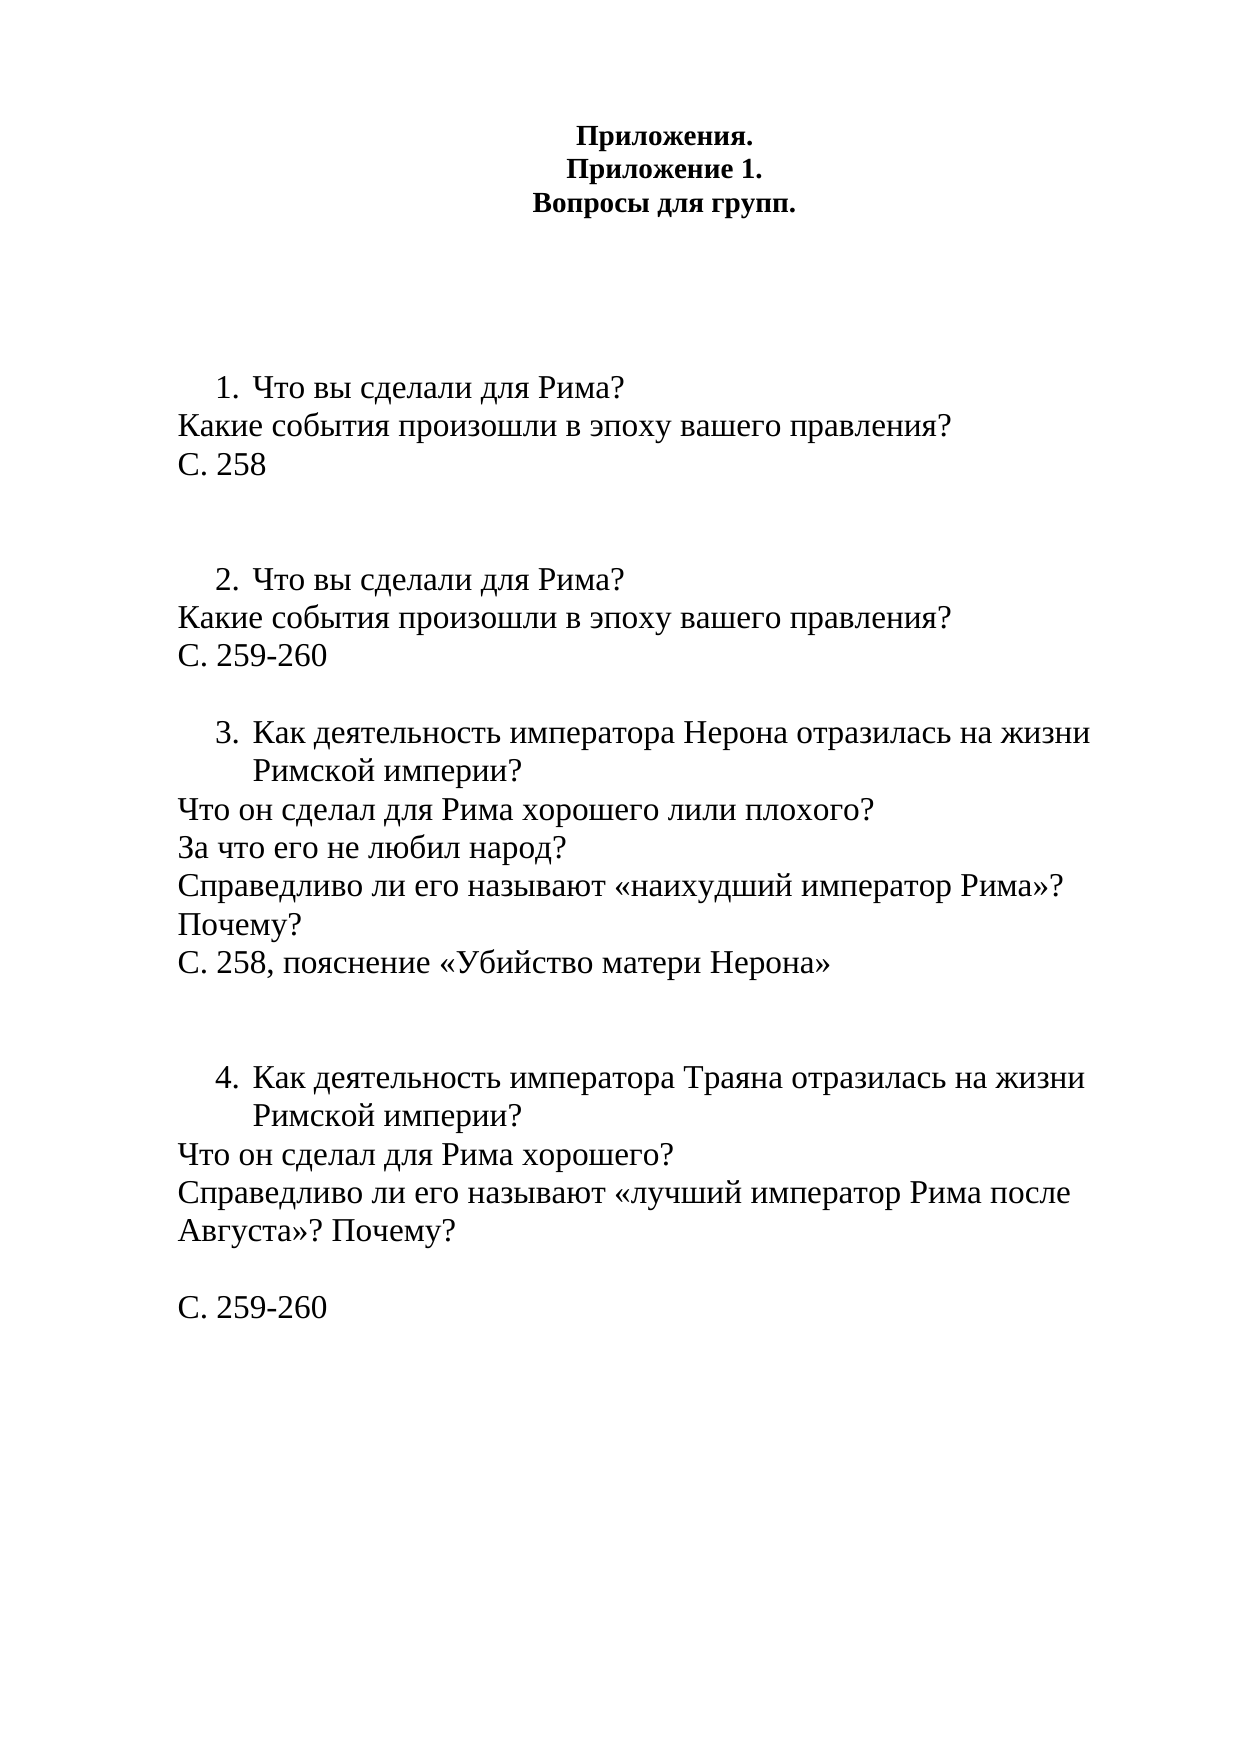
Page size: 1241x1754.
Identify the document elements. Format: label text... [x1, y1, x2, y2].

text Справедливо ли его называют «лучший император Рима после Августа»? Почему? [177, 1172, 1152, 1249]
text С. 259-260 [177, 636, 1152, 674]
text Справедливо ли его называют «наихудший император Рима»? Почему? [177, 866, 1152, 942]
text Приложение 1. [177, 152, 1152, 185]
list Как деятельность императора Траяна отразилась на жизни Римской империи? [215, 1057, 1152, 1134]
list Что вы сделали для Рима? [215, 367, 1152, 406]
text Что он сделал для Рима хорошего? [177, 1134, 1152, 1172]
text Какие события произошли в эпоху вашего правления? [177, 406, 1152, 444]
list Как деятельность императора Нерона отразилась на жизни Римской империи? [215, 712, 1152, 789]
text Что он сделал для Рима хорошего лили плохого? [177, 789, 1152, 827]
text За что его не любил народ? [177, 827, 1152, 866]
text Приложения. [177, 118, 1152, 152]
text С. 258, пояснение «Убийство матери Нерона» [177, 942, 1152, 981]
text С. 258 [177, 444, 1152, 482]
list Что вы сделали для Рима? [215, 559, 1152, 597]
text Вопросы для групп. [177, 185, 1152, 219]
text С. 259-260 [177, 1287, 1152, 1326]
text Какие события произошли в эпоху вашего правления? [177, 597, 1152, 636]
